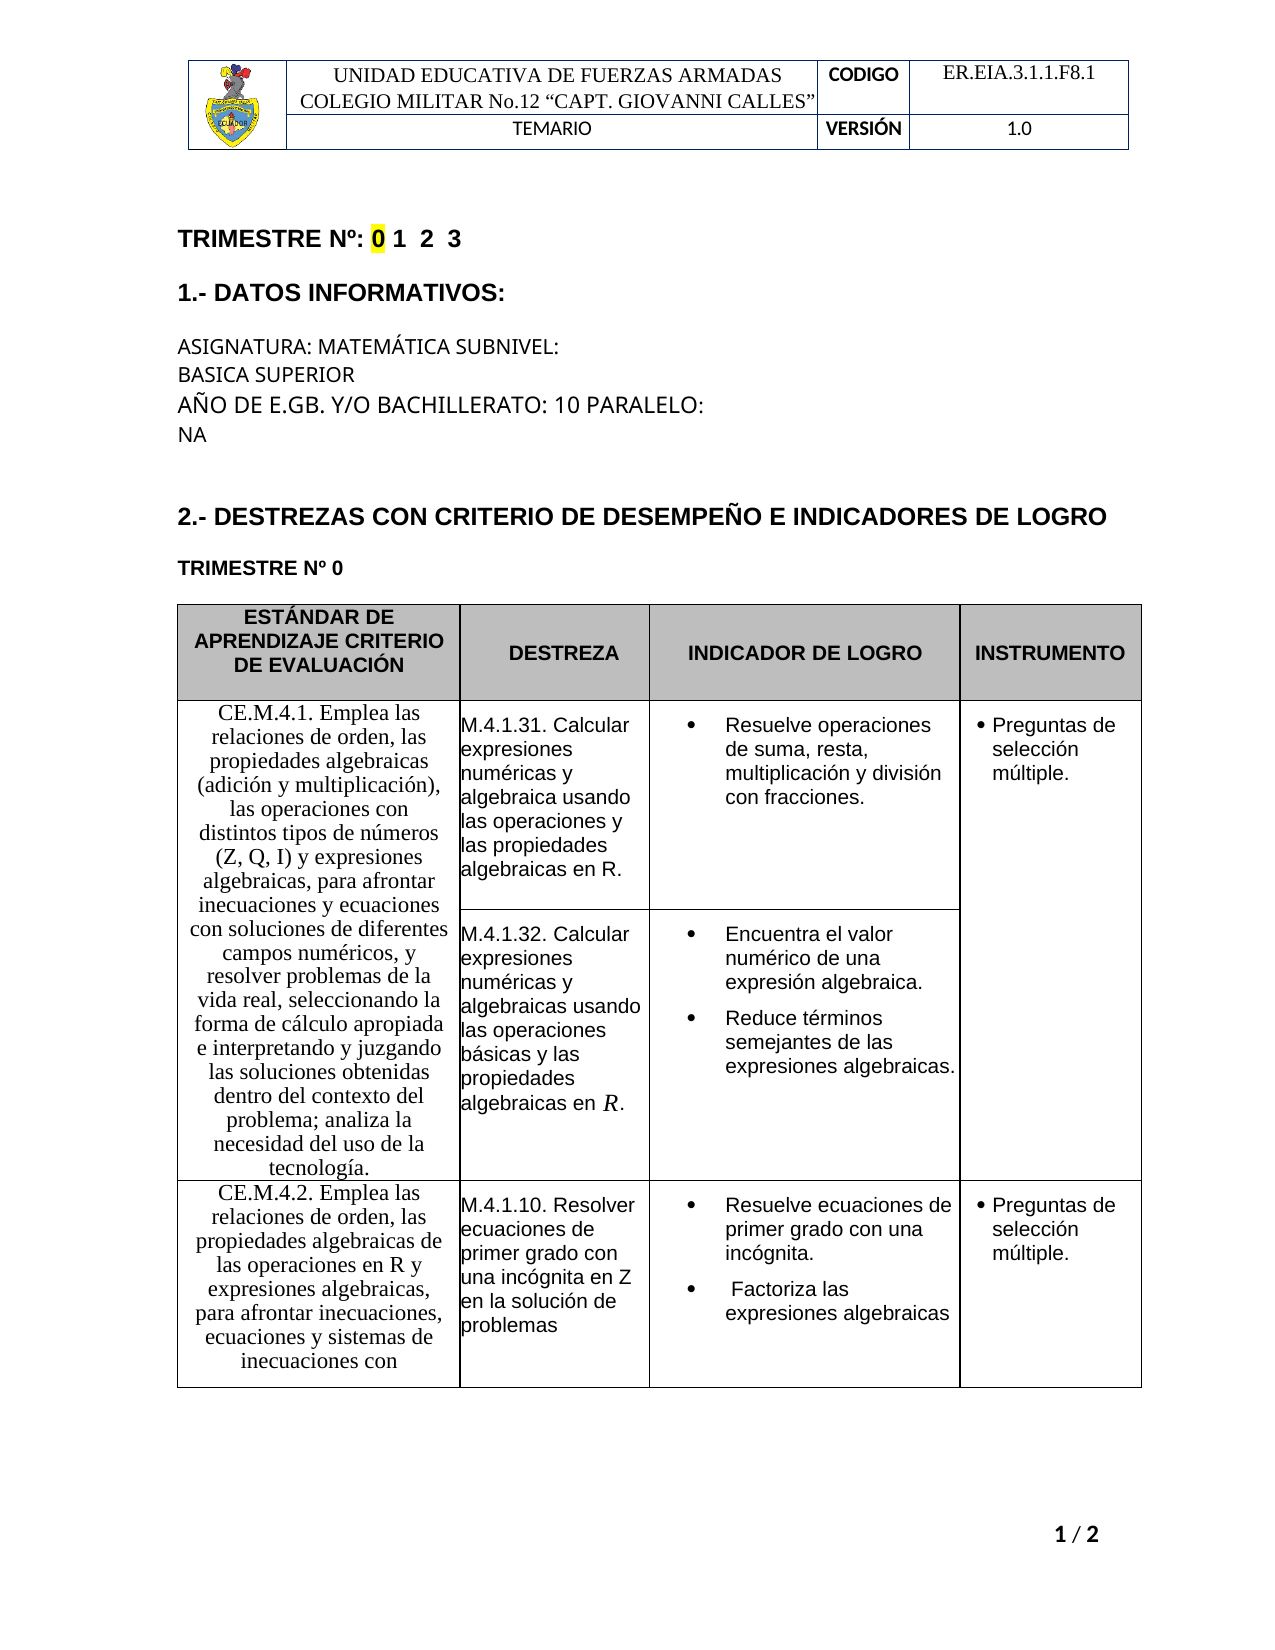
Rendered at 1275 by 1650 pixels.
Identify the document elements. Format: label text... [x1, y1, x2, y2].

table_cell Encuentra el valor numérico de una expresión algebraica. Reduce términos semejantes de las expresiones algebraicas. [650, 910, 959, 1180]
text TRIMESTRE Nº 0 [177, 556, 1154, 580]
table_cell Preguntas de selección múltiple. [961, 1181, 1141, 1387]
picture [204, 62, 269, 148]
table_header INSTRUMENTO [961, 605, 1141, 700]
table_cell Resuelve ecuaciones de primer grado con una incógnita. Factoriza las expresiones algebraicas [650, 1181, 959, 1387]
text AÑO DE E.GB. Y/O BACHILLERATO: 10 PARALELO: NA [177, 389, 718, 448]
table_cell M.4.1.32. Calcular expresiones numéricas y algebraicas usando las operaciones básicas y las propiedades algebraicas en . [461, 910, 649, 1180]
table_cell CE.M.4.1. Emplea las relaciones de orden, las propiedades algebraicas (adición y multiplicación), las operaciones con distintos tipos de números (Z, Q, I) y expresiones algebraicas, para afrontar inecuaciones y ecuaciones con soluciones de diferentes campos numéricos, y resolver problemas de la vida real, seleccionando la forma de cálculo apropiada e interpretando y juzgando las soluciones obtenidas dentro del contexto del problema; analiza la necesidad del uso de la tecnología. [178, 701, 459, 1180]
text TRIMESTRE Nº: 0 1 2 3 [177, 224, 371, 253]
table_cell M.4.1.31. Calcular expresiones numéricas y algebraica usando las operaciones y las propiedades algebraicas en R. [461, 701, 649, 909]
table_cell M.4.1.10. Resolver ecuaciones de primer grado con una incógnita en Z en la solución de problemas [461, 1181, 649, 1387]
text 2.- DESTREZAS CON CRITERIO DE DESEMPEÑO E INDICADORES DE LOGRO [177, 501, 1154, 530]
text ASIGNATURA: MATEMÁTICA SUBNIVEL: BASICA SUPERIOR [177, 332, 568, 389]
table_header INDICADOR DE LOGRO [650, 605, 959, 700]
text 1.- DATOS INFORMATIVOS: [177, 278, 1154, 306]
table_cell Resuelve operaciones de suma, resta, multiplicación y división con fracciones. [650, 701, 959, 909]
table_header ESTÁNDAR DE APRENDIZAJE CRITERIO DE EVALUACIÓN [178, 605, 459, 700]
table_cell Preguntas de selección múltiple. [961, 701, 1141, 1180]
table_header DESTREZA [461, 605, 649, 700]
text TRIMESTRE Nº: 0 1 2 3 [385, 224, 1154, 253]
